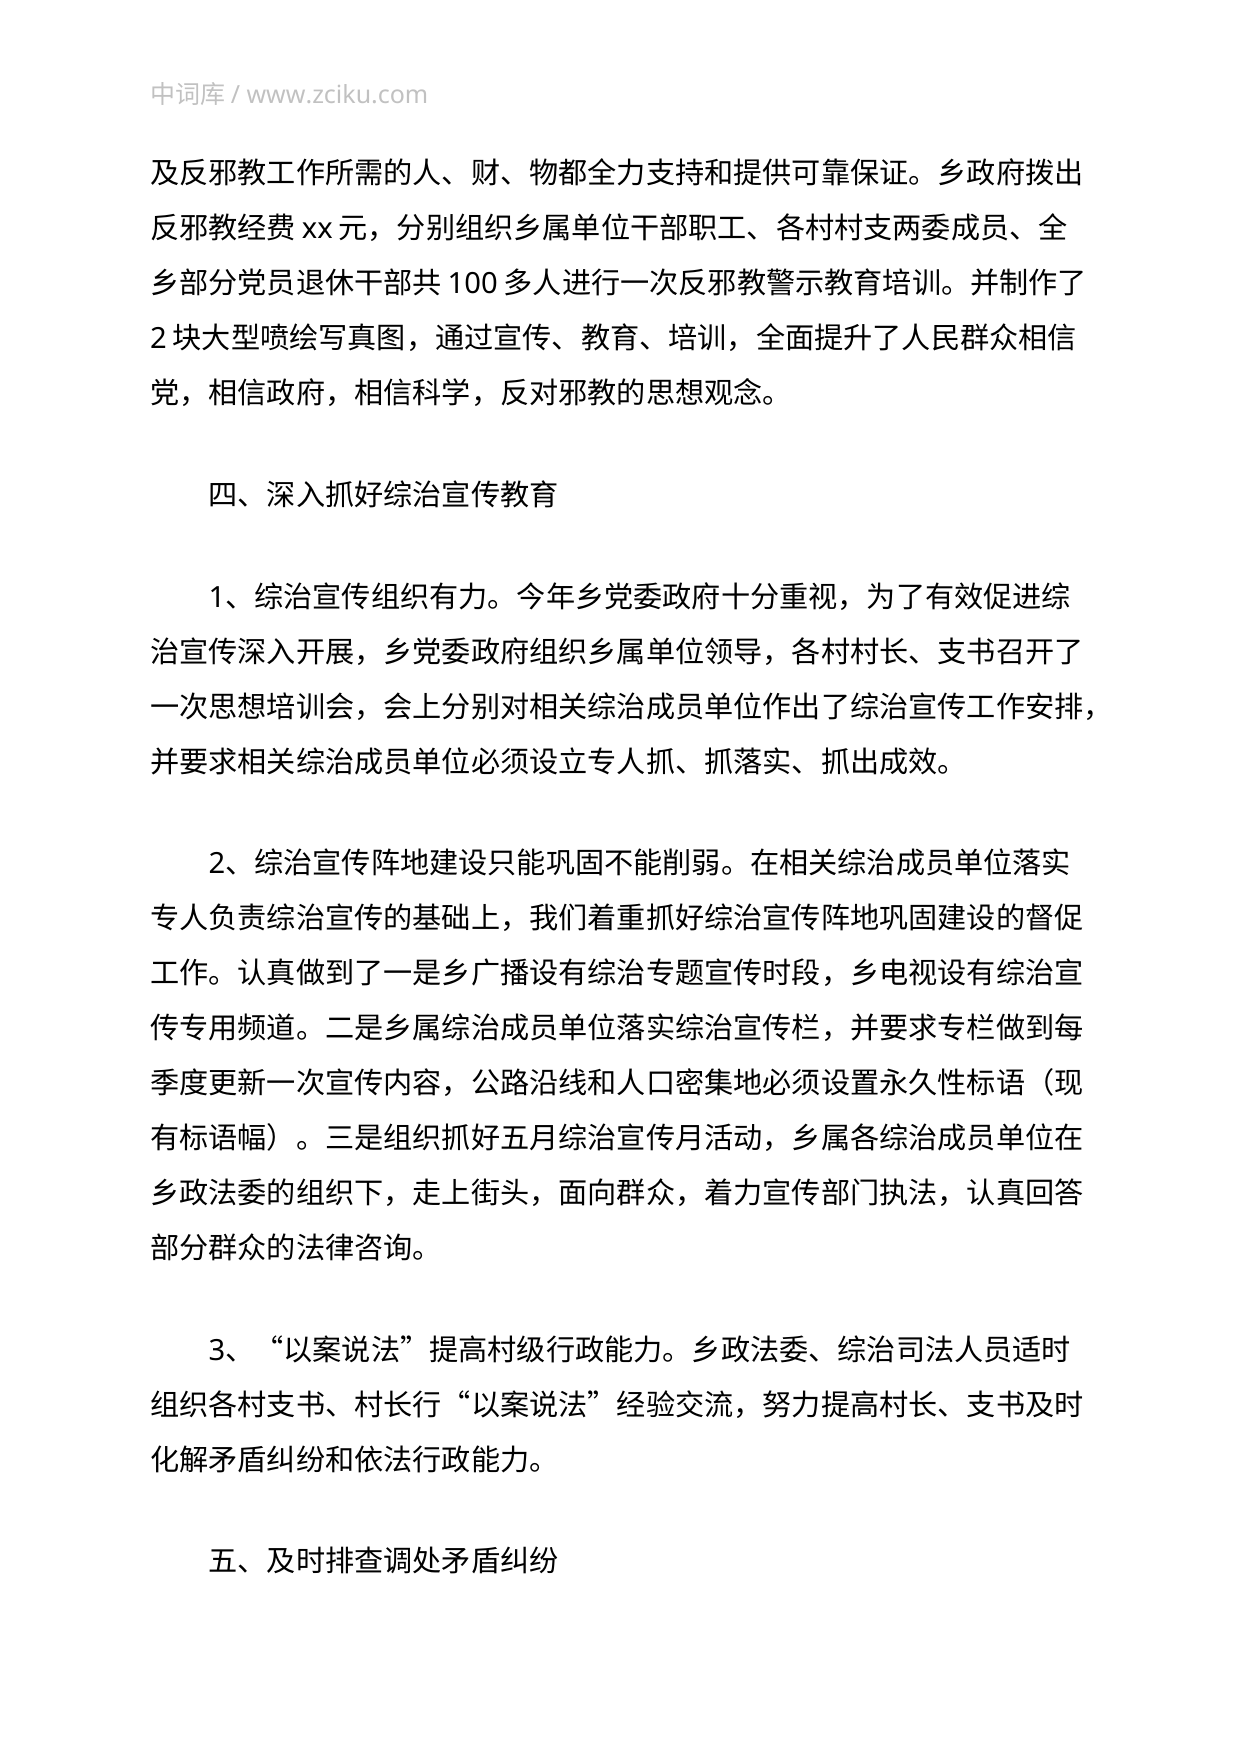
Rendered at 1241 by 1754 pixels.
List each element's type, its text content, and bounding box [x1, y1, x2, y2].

text 五、及时排查调处矛盾纠纷 [150, 1538, 1090, 1580]
text 1、综治宣传组织有力。今年乡党委政府十分重视，为了有效促进综治宣传深入开展，乡党委政府组织乡属单位领导，各村村长、支书召开了一次思想培训会，会上分别对相关综治成员单位作出了综治宣传工作安排，并要求相关综治成员单位必须设立专人抓、抓落实、抓出成效。 [150, 573, 1090, 781]
text 四、深入抓好综治宣传教育 [150, 472, 1090, 514]
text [150, 150, 1090, 412]
text 3、“以案说法”提高村级行政能力。乡政法委、综治司法人员适时组织各村支书、村长行“以案说法”经验交流，努力提高村长、支书及时化解矛盾纠纷和依法行政能力。 [150, 1326, 1090, 1478]
text 2、综治宣传阵地建设只能巩固不能削弱。在相关综治成员单位落实专人负责综治宣传的基础上，我们着重抓好综治宣传阵地巩固建设的督促工作。认真做到了一是乡广播设有综治专题宣传时段，乡电视设有综治宣传专用频道。二是乡属综治成员单位落实综治宣传栏，并要求专栏做到每季度更新一次宣传内容，公路沿线和人口密集地必须设置永久性标语（现有标语幅）。三是组织抓好五月综治宣传月活动，乡属各综治成员单位在乡政法委的组织下，走上街头，面向群众，着力宣传部门执法，认真回答部分群众的法律咨询。 [150, 840, 1090, 1267]
